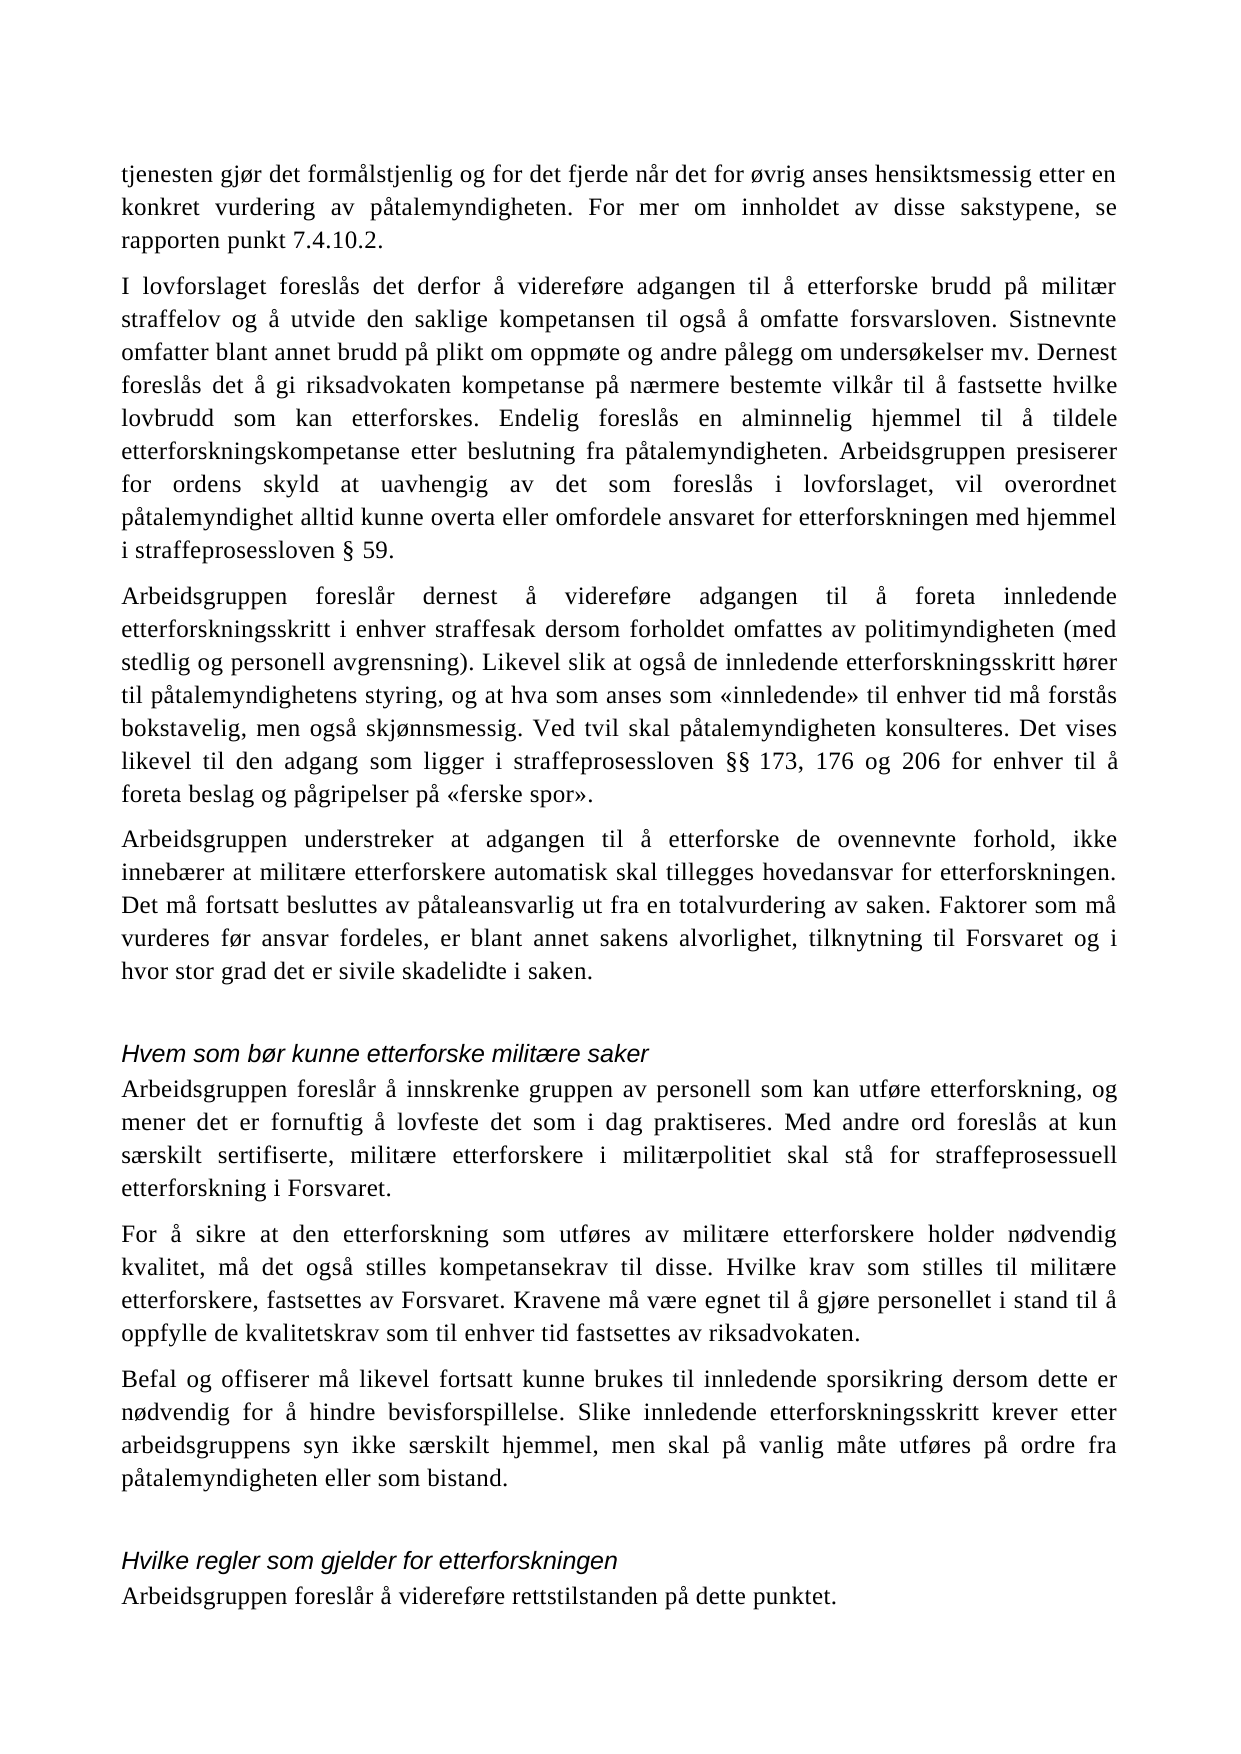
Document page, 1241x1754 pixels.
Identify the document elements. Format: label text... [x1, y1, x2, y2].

text For å sikre at den etterforskning som utføres av militære etterforskere holder nødvendig kvalitet, må det også stilles kompetansekrav til disse. Hvilke krav som stilles til militære etterforskere, fastsettes av Forsvaret. Kravene må være egnet til å gjøre personellet i stand til å oppfylle de kvalitetskrav som til enhver tid fastsettes av riksadvokaten. [121, 1219, 1119, 1347]
text Arbeidsgruppen understreker at adgangen til å etterforske de ovennevnte forhold, ikke innebærer at militære etterforskere automatisk skal tillegges hovedansvar for etterforskningen. Det må fortsatt besluttes av påtaleansvarlig ut fra en totalvurdering av saken. Faktorer som må vurderes før ansvar fordeles, er blant annet sakens alvorlighet, tilknytning til Forsvaret og i hvor stor grad det er sivile skadelidte i saken. [121, 824, 1119, 985]
text Hvem som bør kunne etterforske militære saker [121, 1039, 1119, 1068]
text Arbeidsgruppen foreslår å innskrenke gruppen av personell som kan utføre etterforskning, og mener det er fornuftig å lovfeste det som i dag praktiseres. Med andre ord foreslås at kun særskilt sertifiserte, militære etterforskere i militærpolitiet skal stå for straffeprosessuell etterforskning i Forsvaret. [121, 1074, 1119, 1202]
text Arbeidsgruppen foreslår å videreføre rettstilstanden på dette punktet. [121, 1581, 1119, 1609]
text I lovforslaget foreslås det derfor å videreføre adgangen til å etterforske brudd på militær straffelov og å utvide den saklige kompetansen til også å omfatte forsvarsloven. Sistnevnte omfatter blant annet brudd på plikt om oppmøte og andre pålegg om undersøkelser mv. Dernest foreslås det å gi riksadvokaten kompetanse på nærmere bestemte vilkår til å fastsette hvilke lovbrudd som kan etterforskes. Endelig foreslås en alminnelig hjemmel til å tildele etterforskningskompetanse etter beslutning fra påtalemyndigheten. Arbeidsgruppen presiserer for ordens skyld at uavhengig av det som foreslås i lovforslaget, vil overordnet påtalemyndighet alltid kunne overta eller omfordele ansvaret for etterforskningen med hjemmel i straffeprosessloven § 59. [121, 271, 1119, 564]
text Arbeidsgruppen foreslår dernest å videreføre adgangen til å foreta innledende etterforskningsskritt i enhver straffesak dersom forholdet omfattes av politimyndigheten (med stedlig og personell avgrensning). Likevel slik at også de innledende etterforskningsskritt hører til påtalemyndighetens styring, og at hva som anses som «innledende» til enhver tid må forstås bokstavelig, men også skjønnsmessig. Ved tvil skal påtalemyndigheten konsulteres. Det vises likevel til den adgang som ligger i straffeprosessloven §§ 173, 176 og 206 for enhver til å foreta beslag og pågripelser på «ferske spor». [121, 581, 1119, 808]
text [121, 159, 1119, 254]
text Hvilke regler som gjelder for etterforskningen [121, 1546, 1119, 1574]
text Befal og offiserer må likevel fortsatt kunne brukes til innledende sporsikring dersom dette er nødvendig for å hindre bevisforspillelse. Slike innledende etterforskningsskritt krever etter arbeidsgruppens syn ikke særskilt hjemmel, men skal på vanlig måte utføres på ordre fra påtalemyndigheten eller som bistand. [121, 1364, 1119, 1491]
